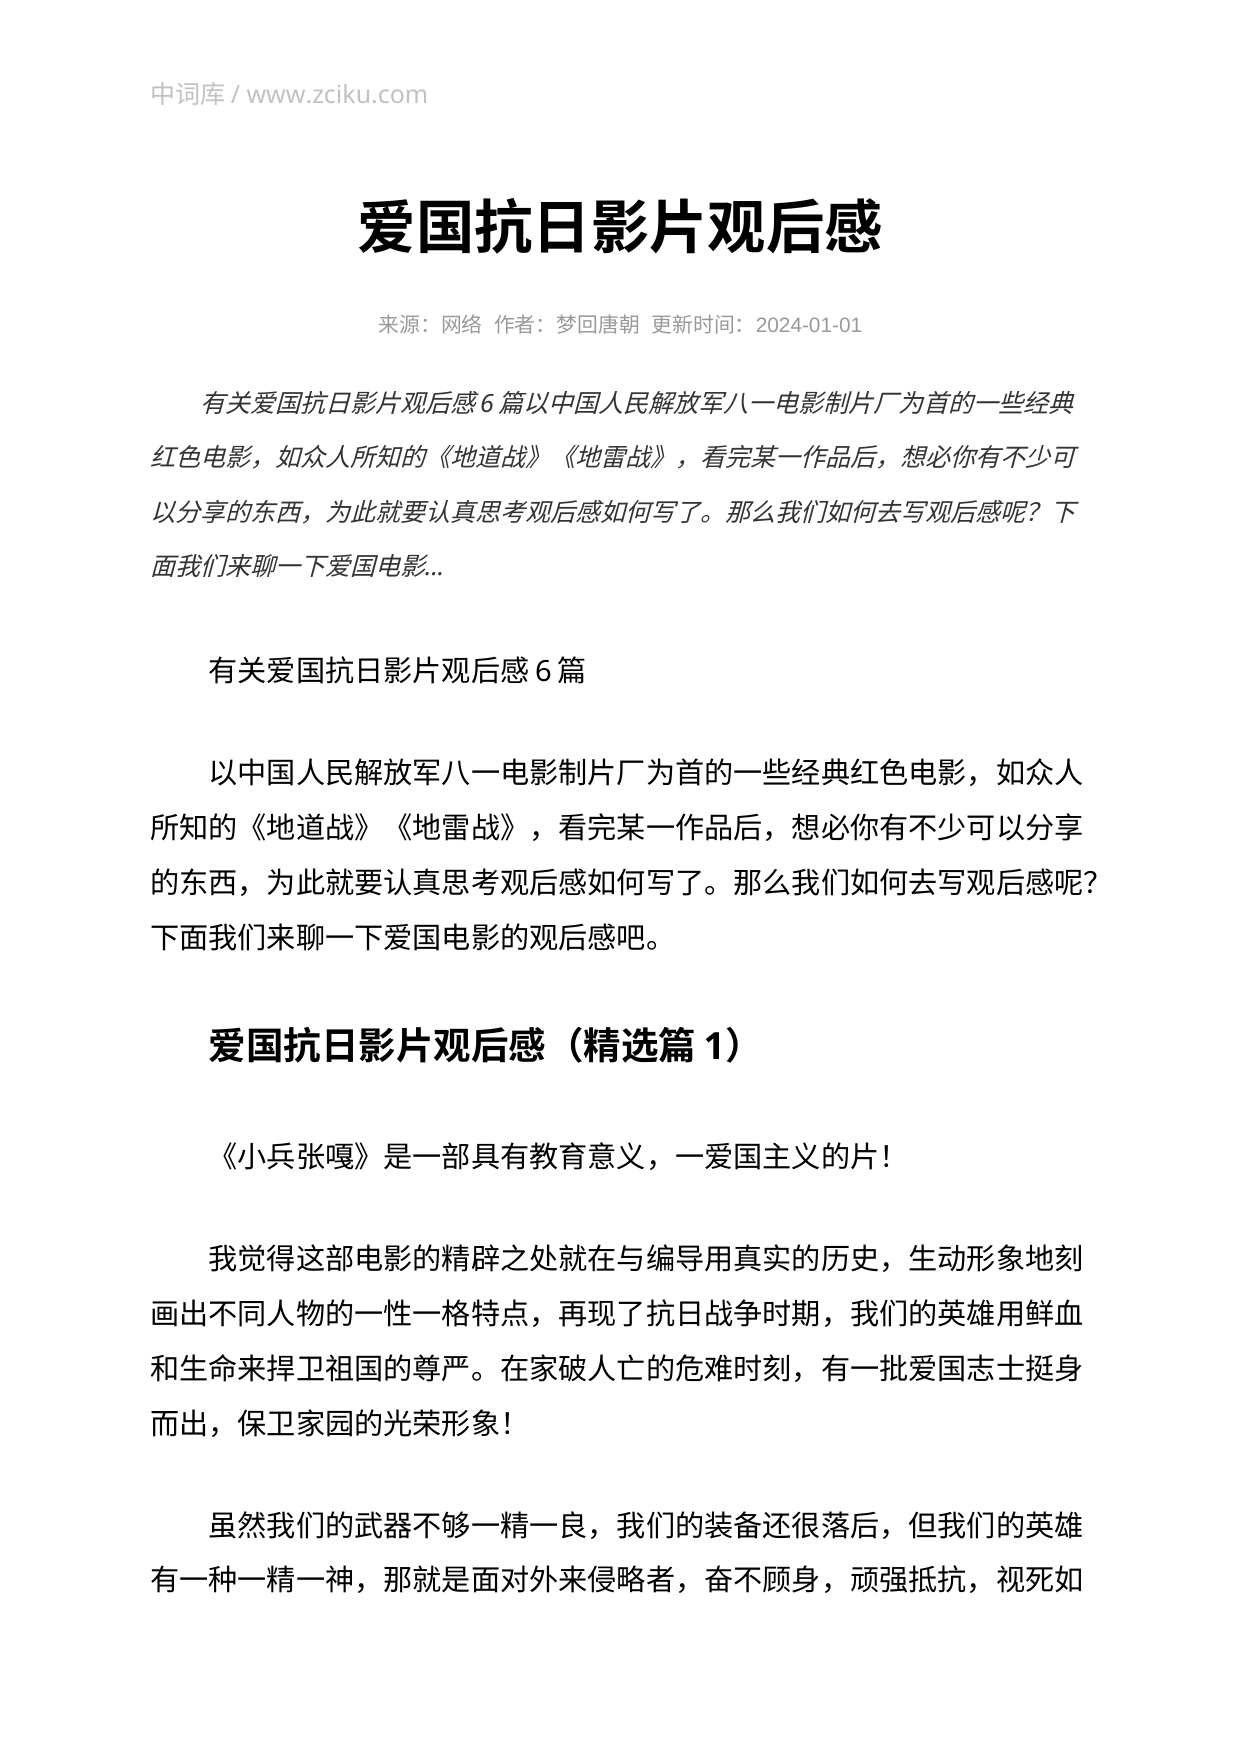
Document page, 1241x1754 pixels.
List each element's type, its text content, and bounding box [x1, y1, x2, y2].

text 爱国抗日影片观后感（精选篇1） [150, 1016, 1090, 1071]
text 来源：网络 作者：梦回唐朝 更新时间：2024-01-01 [150, 313, 1090, 337]
text 有关爱国抗日影片观后感6篇 [150, 648, 1090, 690]
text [150, 1502, 1090, 1599]
text 以中国人民解放军八一电影制片厂为首的一些经典红色电影，如众人所知的《地道战》《地雷战》，看完某一作品后，想必你有不少可以分享的东西，为此就要认真思考观后感如何写了。那么我们如何去写观后感呢？下面我们来聊一下爱国电影的观后感吧。 [150, 750, 1090, 957]
text 有关爱国抗日影片观后感6篇以中国人民解放军八一电影制片厂为首的一些经典红色电影，如众人所知的《地道战》《地雷战》，看完某一作品后，想必你有不少可以分享的东西，为此就要认真思考观后感如何写了。那么我们如何去写观后感呢？下面我们来聊一下爱国电影... [150, 383, 1090, 583]
text 《小兵张嘎》是一部具有教育意义，一爱国主义的片！ [150, 1134, 1090, 1176]
subtitle 爱国抗日影片观后感 [150, 181, 1090, 266]
text 我觉得这部电影的精辟之处就在与编导用真实的历史，生动形象地刻画出不同人物的一性一格特点，再现了抗日战争时期，我们的英雄用鲜血和生命来捍卫祖国的尊严。在家破人亡的危难时刻，有一批爱国志士挺身而出，保卫家园的光荣形象！ [150, 1236, 1090, 1443]
